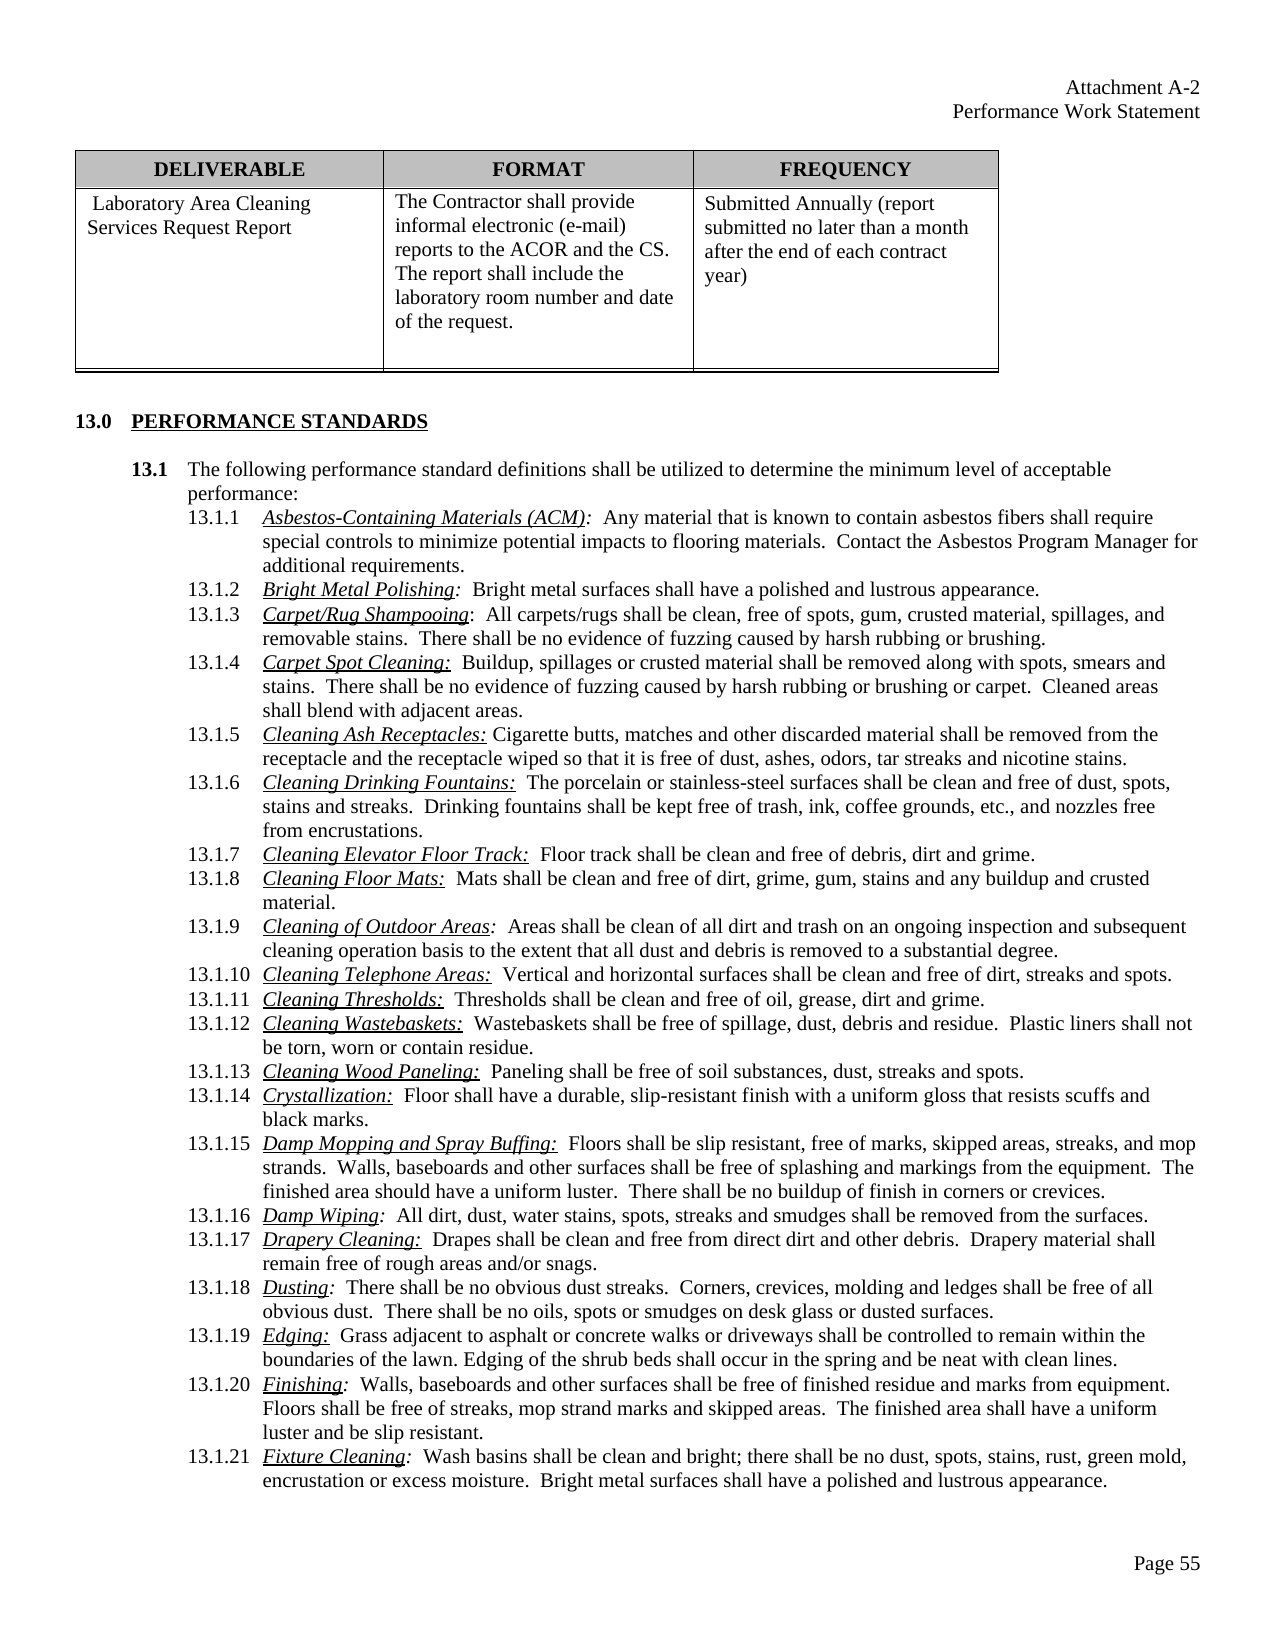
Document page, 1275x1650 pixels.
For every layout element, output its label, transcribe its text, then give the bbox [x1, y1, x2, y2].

list Cleaning Wood Paneling: Paneling shall be free of soil substances, dust, streaks and spots. [187, 1059, 1200, 1083]
list PERFORMANCE STANDARDS [75, 409, 1200, 433]
list Cleaning Drinking Fountains: The porcelain or stainless-steel surfaces shall be clean and free of dust, spots, stains and streaks. Drinking fountains shall be kept free of trash, ink, coffee grounds, etc., and nozzles free from encrustations. [187, 770, 1200, 842]
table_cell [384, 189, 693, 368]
list Damp Mopping and Spray Buffing: Floors shall be slip resistant, free of marks, skipped areas, streaks, and mop strands. Walls, baseboards and other surfaces shall be free of splashing and markings from the equipment. The finished area should have a uniform luster. There shall be no buildup of finish in corners or crevices. [187, 1131, 1200, 1203]
list Crystallization: Floor shall have a durable, slip-resistant finish with a uniform gloss that resists scuffs and black marks. [187, 1083, 1200, 1131]
list Cleaning Wastebaskets: Wastebaskets shall be free of spillage, dust, debris and residue. Plastic liners shall not be torn, worn or contain residue. [187, 1011, 1200, 1059]
list Cleaning Elevator Floor Track: Floor track shall be clean and free of debris, dirt and grime. [187, 842, 1200, 866]
list Drapery Cleaning: Drapes shall be clean and free from direct dirt and other debris. Drapery material shall remain free of rough areas and/or snags. [187, 1227, 1200, 1275]
list Edging: Grass adjacent to asphalt or concrete walks or driveways shall be controlled to remain within the boundaries of the lawn. Edging of the shrub beds shall occur in the spring and be neat with clean lines. [187, 1323, 1200, 1371]
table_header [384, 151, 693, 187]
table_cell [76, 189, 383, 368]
list Finishing: Walls, baseboards and other surfaces shall be free of finished residue and marks from equipment. Floors shall be free of streaks, mop strand marks and skipped areas. The finished area shall have a uniform luster and be slip resistant. [187, 1371, 1200, 1444]
list Carpet Spot Cleaning: Buildup, spillages or crusted material shall be removed along with spots, smears and stains. There shall be no evidence of fuzzing caused by harsh rubbing or brushing or carpet. Cleaned areas shall blend with adjacent areas. [187, 649, 1200, 722]
list Cleaning of Outdoor Areas: Areas shall be clean of all dirt and trash on an ongoing inspection and subsequent cleaning operation basis to the extent that all dust and debris is removed to a substantial degree. [187, 914, 1200, 962]
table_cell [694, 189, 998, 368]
list Asbestos-Containing Materials (ACM): Any material that is known to contain asbestos fibers shall require special controls to minimize potential impacts to flooring materials. Contact the Asbestos Program Manager for additional requirements. [187, 505, 1200, 577]
list Damp Wiping: All dirt, dust, water stains, spots, streaks and smudges shall be removed from the surfaces. [187, 1203, 1200, 1227]
list Fixture Cleaning: Wash basins shall be clean and bright; there shall be no dust, spots, stains, rust, green mold, encrustation or excess moisture. Bright metal surfaces shall have a polished and lustrous appearance. [187, 1444, 1200, 1492]
list Cleaning Floor Mats: Mats shall be clean and free of dirt, grime, gum, stains and any buildup and crusted material. [187, 866, 1200, 914]
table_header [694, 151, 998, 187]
list Bright Metal Polishing: Bright metal surfaces shall have a polished and lustrous appearance. [187, 577, 1200, 601]
list Carpet/Rug Shampooing: All carpets/rugs shall be clean, free of spots, gum, crusted material, spillages, and removable stains. There shall be no evidence of fuzzing caused by harsh rubbing or brushing. [187, 601, 1200, 649]
list Cleaning Thresholds: Thresholds shall be clean and free of oil, grease, dirt and grime. [187, 986, 1200, 1011]
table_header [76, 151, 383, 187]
list Dusting: There shall be no obvious dust streaks. Corners, crevices, molding and ledges shall be free of all obvious dust. There shall be no oils, spots or smudges on desk glass or dusted surfaces. [187, 1275, 1200, 1323]
list Cleaning Telephone Areas: Vertical and horizontal surfaces shall be clean and free of dirt, streaks and spots. [187, 962, 1200, 986]
list Cleaning Ash Receptacles: Cigarette butts, matches and other discarded material shall be removed from the receptacle and the receptacle wiped so that it is free of dust, ashes, odors, tar streaks and nicotine stains. [187, 722, 1200, 770]
list The following performance standard definitions shall be utilized to determine the minimum level of acceptable performance: [131, 457, 1200, 505]
